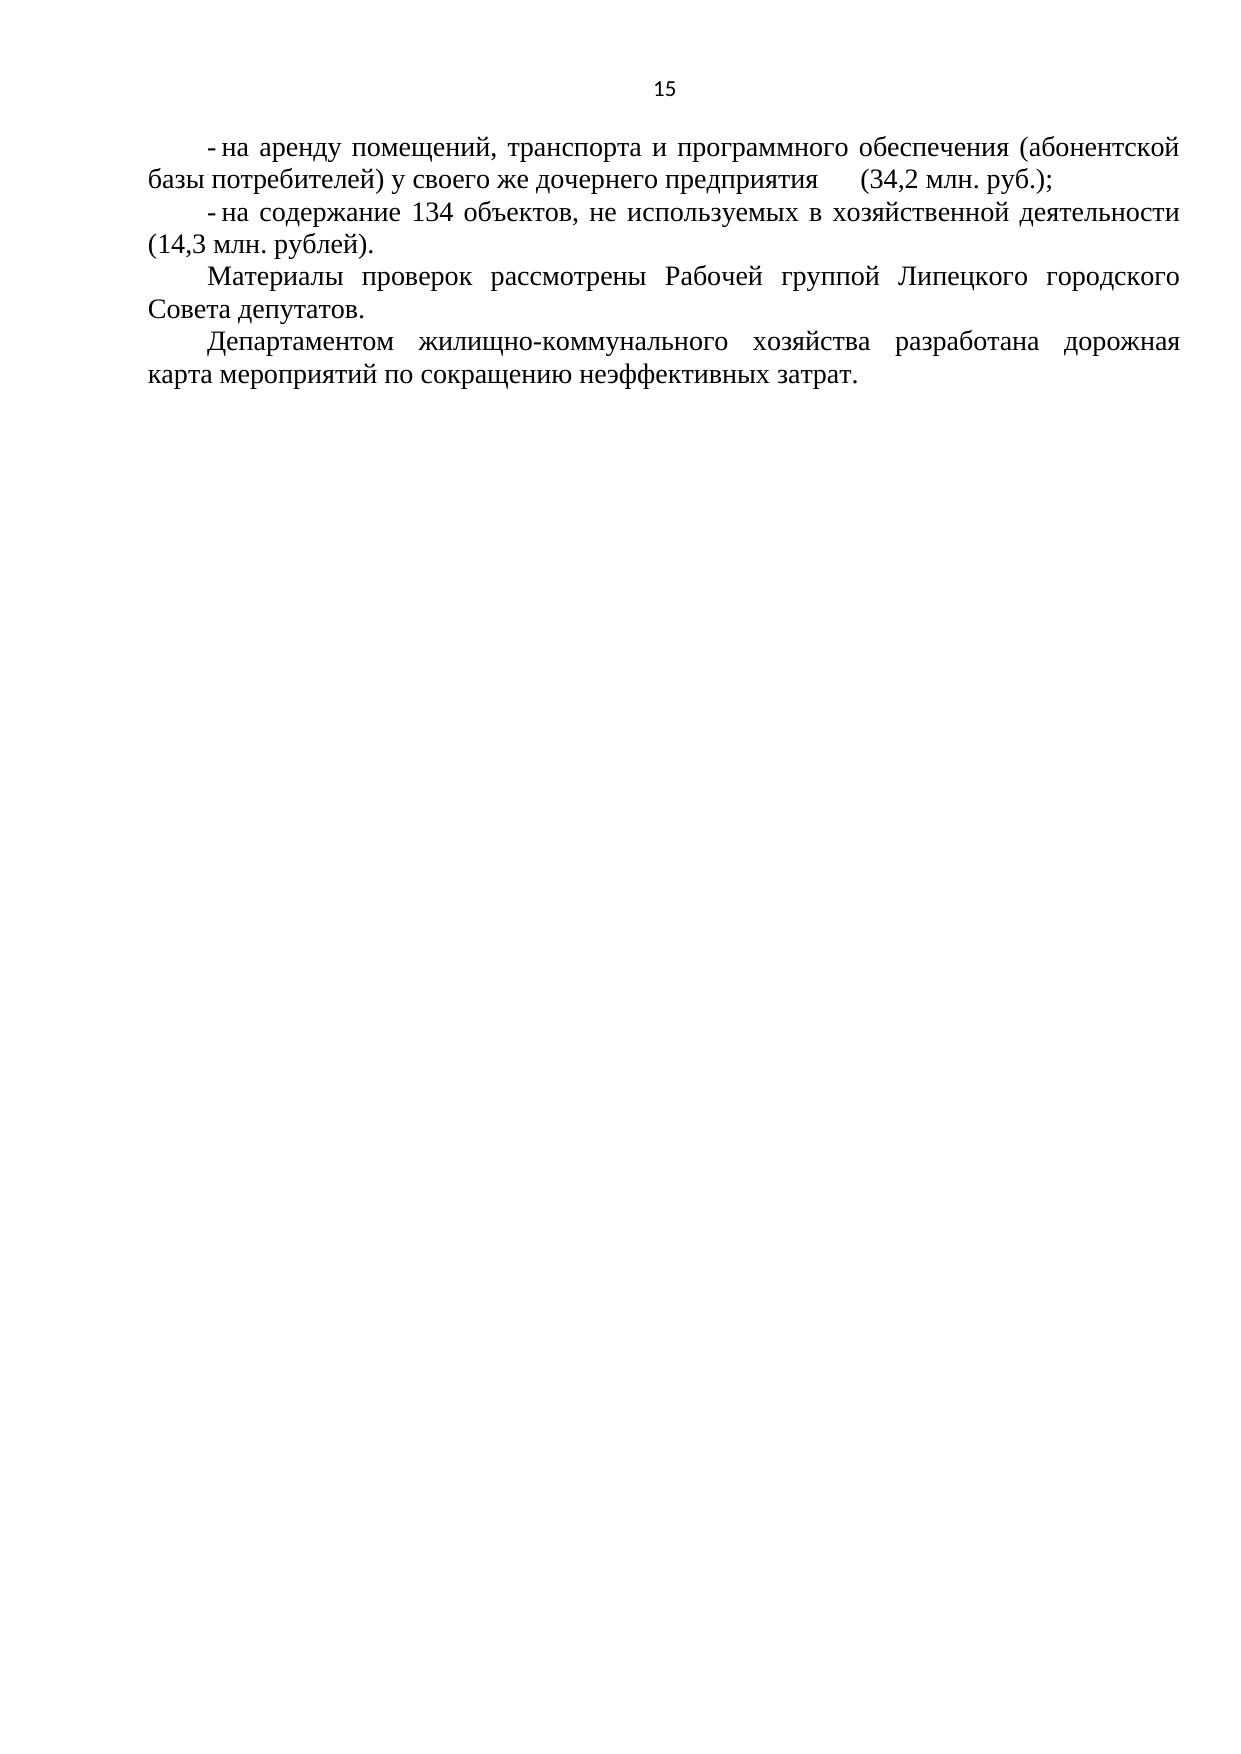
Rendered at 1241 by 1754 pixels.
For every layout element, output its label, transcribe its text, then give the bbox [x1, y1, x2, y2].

text Материалы проверок рассмотрены Рабочей группой Липецкого городского Совета депутатов. [148, 259, 1181, 324]
text - на аренду помещений, транспорта и программного обеспечения (абонентской базы потребителей) у своего же дочернего предприятия (34,2 млн. руб.); [148, 130, 1181, 195]
text Департаментом жилищно-коммунального хозяйства разработана дорожная карта мероприятий по сокращению неэффективных затрат. [148, 324, 1181, 389]
text - на содержание 134 объектов, не используемых в хозяйственной деятельности (14,3 млн. рублей). [148, 195, 1181, 259]
